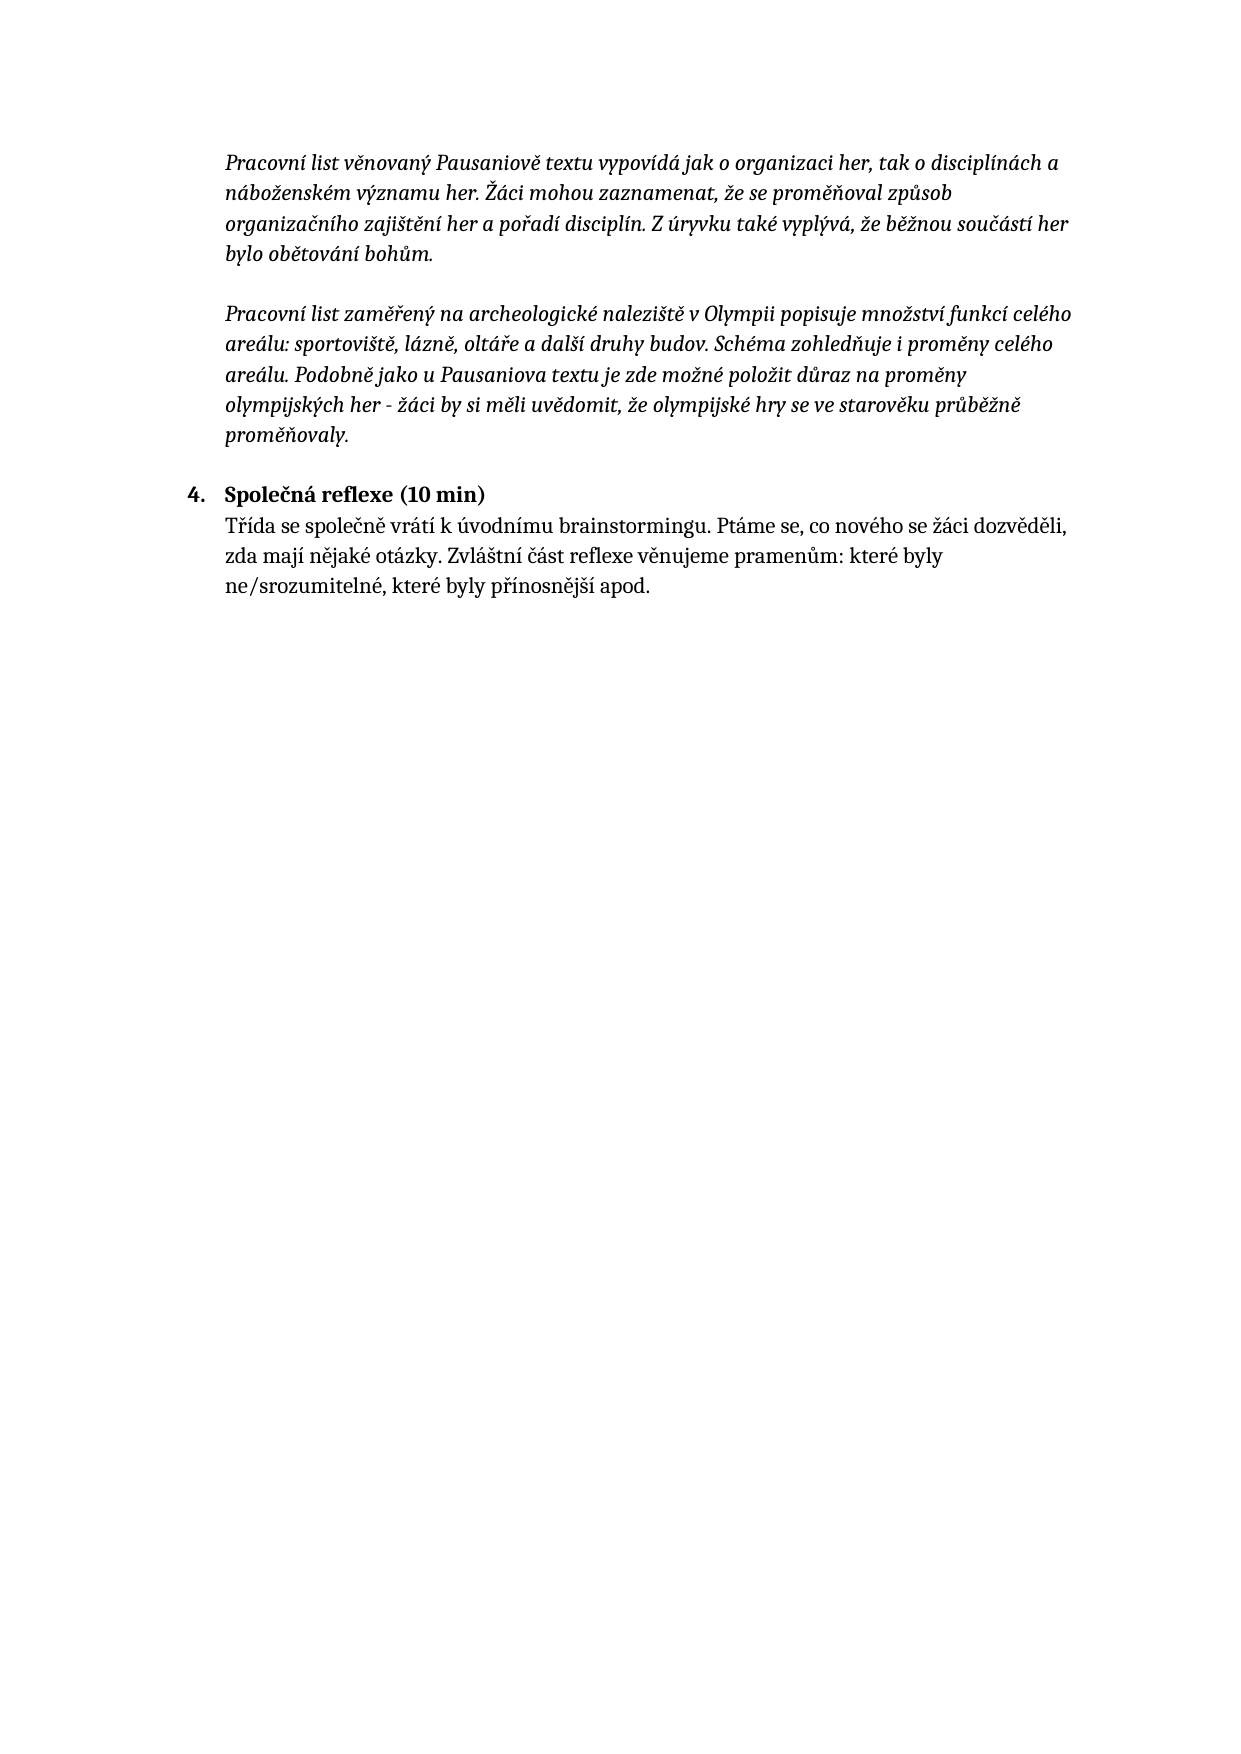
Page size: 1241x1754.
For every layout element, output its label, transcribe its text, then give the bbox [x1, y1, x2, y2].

text Pracovní list věnovaný Pausaniově textu vypovídá jak o organizaci her, tak o disciplínách a náboženském významu her. Žáci mohou zaznamenat, že se proměňoval způsob organizačního zajištění her a pořadí disciplín. Z úryvku také vyplývá, že běžnou součástí her bylo obětování bohům. [225, 150, 1090, 267]
list Společná reflexe (10 min) [187, 482, 1090, 509]
text Pracovní list zaměřený na archeologické naleziště v Olympii popisuje množství funkcí celého areálu: sportoviště, lázně, oltáře a další druhy budov. Schéma zohledňuje i proměny celého areálu. Podobně jako u Pausaniova textu je zde možné položit důraz na proměny olympijských her - žáci by si měli uvědomit, že olympijské hry se ve starověku průběžně proměňovaly. [225, 301, 1090, 448]
text Třída se společně vrátí k úvodnímu brainstormingu. Ptáme se, co nového se žáci dozvěděli, zda mají nějaké otázky. Zvláštní část reflexe věnujeme pramenům: které byly ne/srozumitelné, které byly přínosnější apod. [225, 512, 1090, 599]
